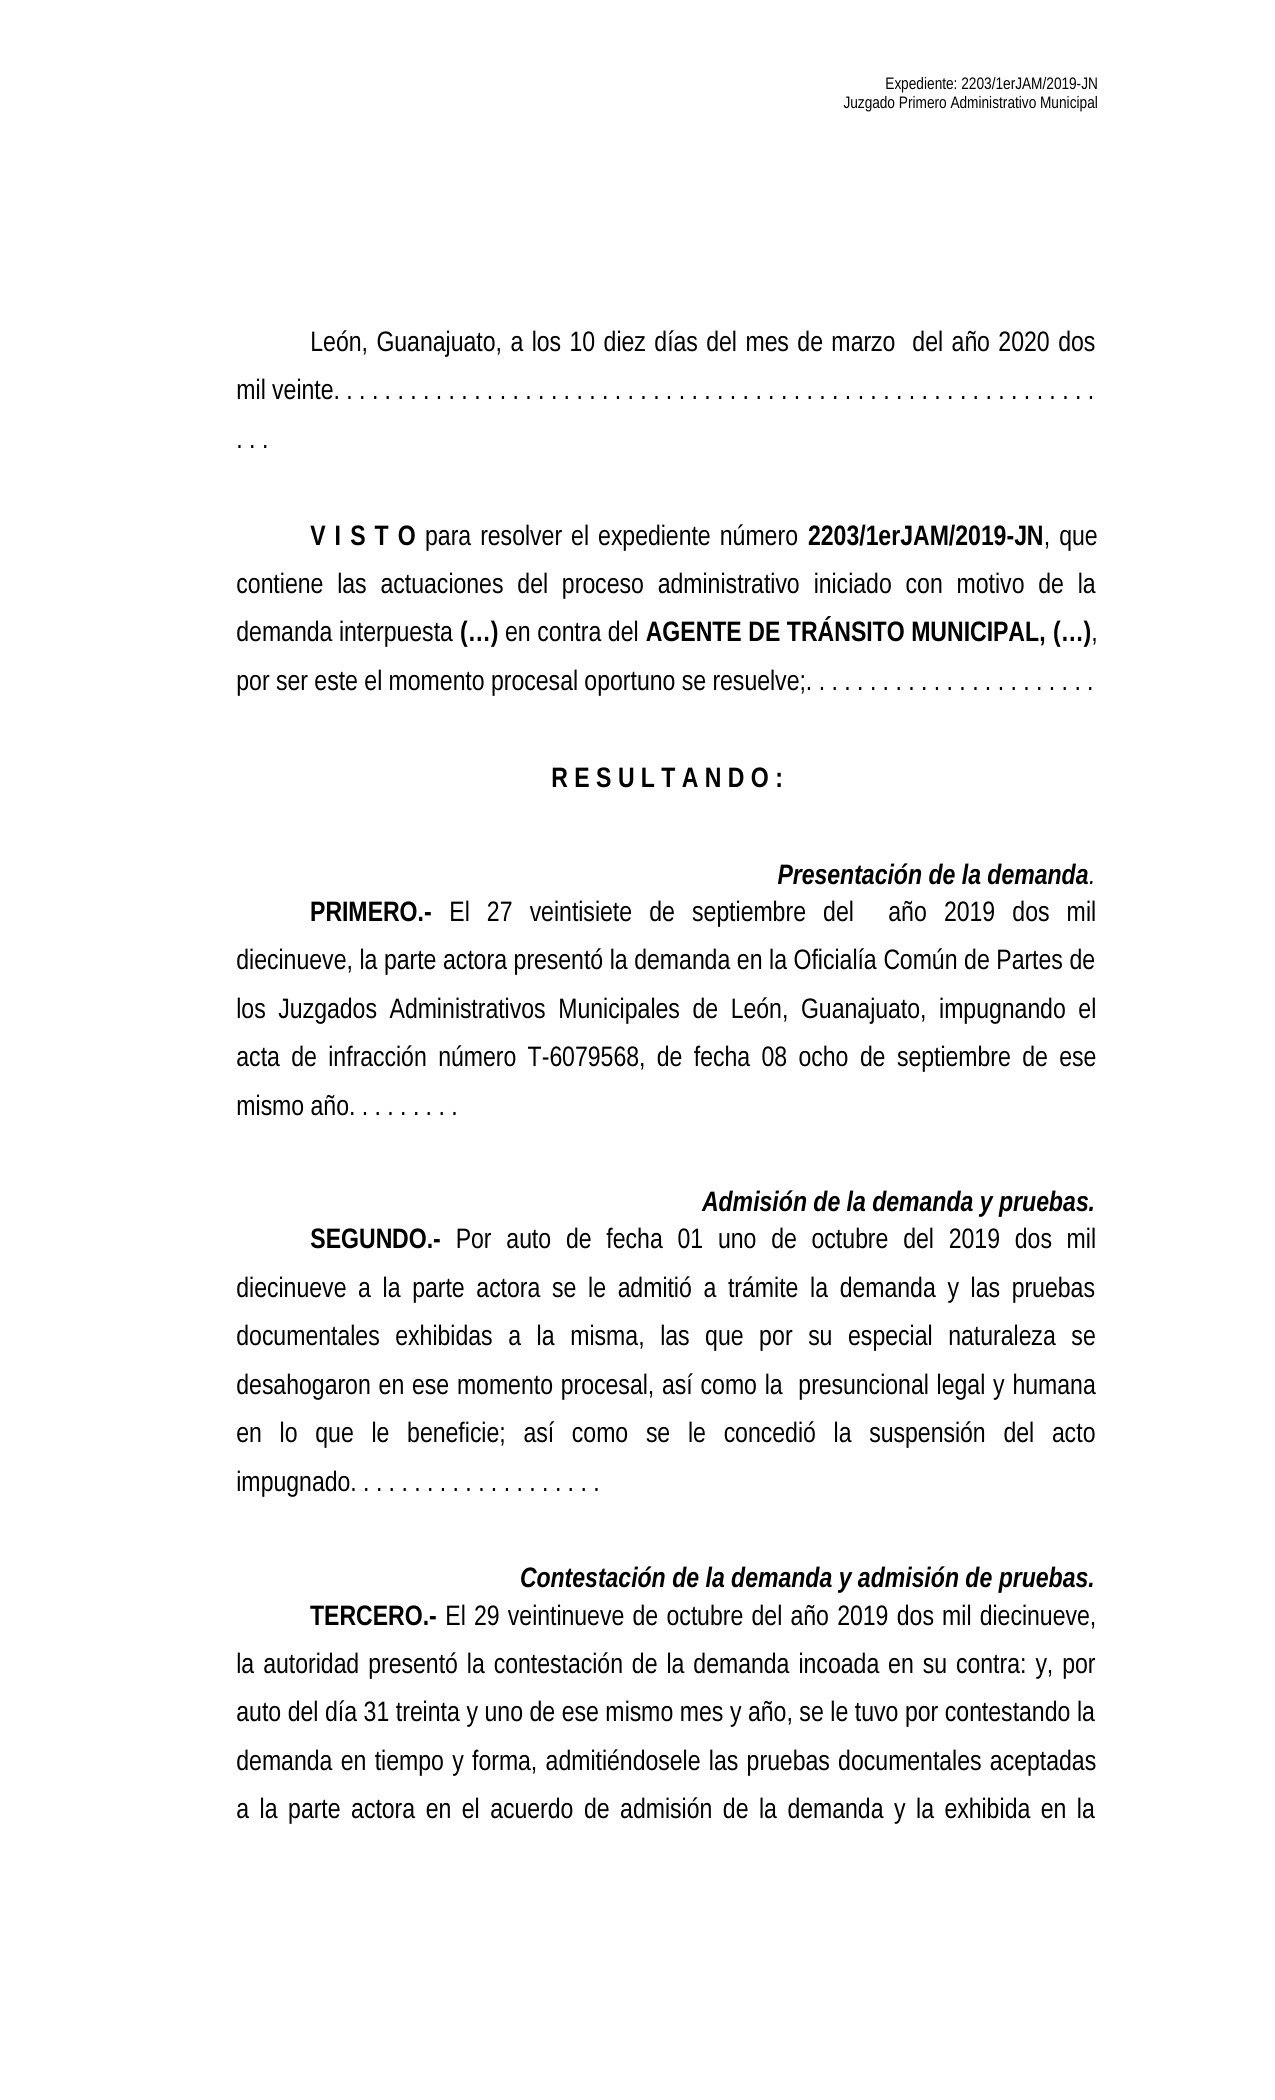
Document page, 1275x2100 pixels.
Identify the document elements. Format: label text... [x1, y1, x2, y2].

text R E S U L T A N D O : [236, 761, 1098, 793]
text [236, 1599, 1098, 1825]
text Admisión de la demanda y pruebas. [236, 1185, 1098, 1218]
text SEGUNDO.- Por auto de fecha 01 uno de octubre del 2019 dos mil diecinueve a la parte actora se le admitió a trámite la demanda y las pruebas documentales exhibidas a la misma, las que por su especial naturaleza se desahogaron en ese momento procesal, así como la presuncional legal y humana en lo que le beneficie; así como se le concedió la suspensión del acto impugnado. . . . . . . . . . . . . . . . . . . . [236, 1222, 1098, 1497]
text V I S T O para resolver el expediente número 2203/1erJAM/2019-JN, que contiene las actuaciones del proceso administrativo iniciado con motivo de la demanda interpuesta (…) en contra del AGENTE DE TRÁNSITO MUNICIPAL, (…), por ser este el momento procesal oportuno se resuelve;. . . . . . . . . . . . . . . . . . . . . . . [236, 519, 1098, 696]
text PRIMERO.- El 27 veintisiete de septiembre del año 2019 dos mil diecinueve, la parte actora presentó la demanda en la Oficialía Común de Partes de los Juzgados Administrativos Municipales de León, Guanajuato, impugnando el acta de infracción número T-6079568, de fecha 08 ocho de septiembre de ese mismo año. . . . . . . . . [236, 895, 1098, 1121]
text Contestación de la demanda y admisión de pruebas. [236, 1562, 1098, 1594]
text León, Guanajuato, a los 10 diez días del mes de marzo del año 2020 dos mil veinte. . . . . . . . . . . . . . . . . . . . . . . . . . . . . . . . . . . . . . . . . . . . . . . . . . . . . . . . . . . . . . . [236, 325, 1098, 454]
text Presentación de la demanda. [236, 858, 1098, 890]
